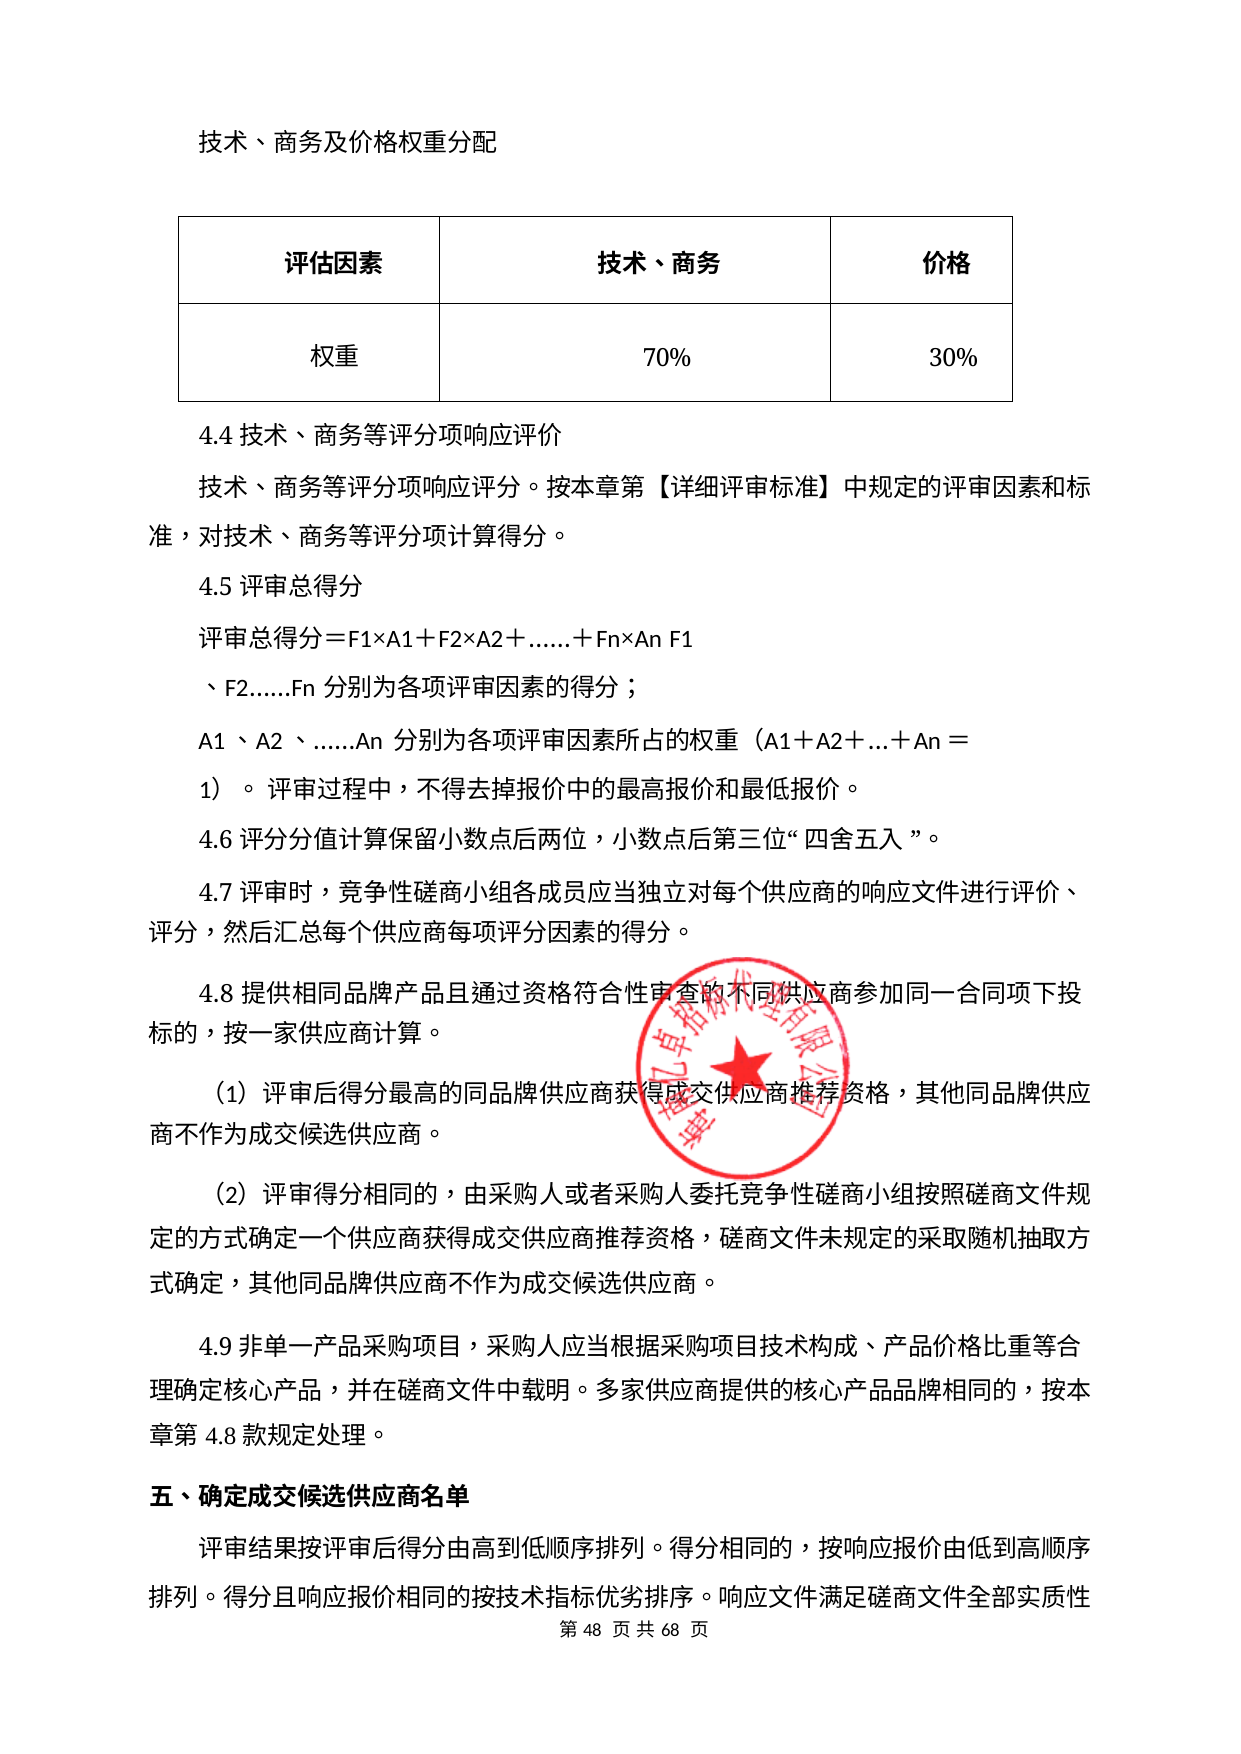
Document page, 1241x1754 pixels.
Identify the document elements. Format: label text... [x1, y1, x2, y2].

text 4.8 提供相同品牌产品且通过资格符合性审查的不同供应商参加同一合同项下投 标的，按一家供应商计算。 [149, 975, 635, 1050]
text 4.4 技术、商务等评分项响应评价 [198, 419, 1094, 450]
table_header 技术、商务 [440, 217, 830, 303]
table_cell 权重 [179, 304, 439, 401]
text （1）评审后得分最高的同品牌供应商获得成交供应商推荐资格，其他同品牌供应 商不作为成交候选供应商。 [149, 1076, 635, 1151]
table_header 价格 [831, 217, 1012, 303]
table_header 评估因素 [179, 217, 439, 303]
text 4.7 评审时，竞争性磋商小组各成员应当独立对每个供应商的响应文件进行评价、 评分，然后汇总每个供应商每项评分因素的得分。 [148, 874, 1094, 949]
text 4.6 评分分值计算保留小数点后两位，小数点后第三位“ 四舍五入 ”。 [198, 824, 1094, 855]
table_cell 70% [440, 304, 830, 401]
text 评审结果按评审后得分由高到低顺序排列。得分相同的，按响应报价由低到高顺序 排列。得分且响应报价相同的按技术指标优劣排序。响应文件满足磋商文件全部实质性 [148, 1531, 1093, 1614]
text A1 、A2 、……An 分别为各项评审因素所占的权重（A1＋A2＋…＋An ＝1）。 评审过程中，不得去掉报价中的最高报价和最低报价。 [198, 722, 1032, 806]
text 4.9 非单一产品采购项目，采购人应当根据采购项目技术构成、产品价格比重等合 理确定核心产品，并在磋商文件中载明。多家供应商提供的核心产品品牌相同的，按本 章第 4.8 款规定处理。 [149, 1329, 1093, 1451]
text 五、确定成交候选供应商名单 [149, 1481, 1094, 1512]
table_cell 30% [831, 304, 1012, 401]
text 4.8 提供相同品牌产品且通过资格符合性审查的不同供应商参加同一合同项下投 标的，按一家供应商计算。 [852, 975, 1093, 1050]
text 技术、商务及价格权重分配 [199, 127, 1094, 158]
text 4.5 评审总得分 [198, 571, 1094, 602]
picture [635, 957, 852, 1181]
text （1）评审后得分最高的同品牌供应商获得成交供应商推荐资格，其他同品牌供应 商不作为成交候选供应商。 [852, 1076, 1093, 1151]
text 评审总得分＝F1×A1＋F2×A2＋……＋Fn×An F1 、F2……Fn 分别为各项评审因素的得分； [198, 621, 703, 704]
text （2）评审得分相同的，由采购人或者采购人委托竞争性磋商小组按照磋商文件规 定的方式确定一个供应商获得成交供应商推荐资格，磋商文件未规定的采取随机抽取方 式确定，其他同品牌供应商不作为成交候选供应商。 [149, 1177, 1093, 1299]
text 技术、商务等评分项响应评分。按本章第【详细评审标准】中规定的评审因素和标 准，对技术、商务等评分项计算得分。 [149, 469, 1093, 552]
